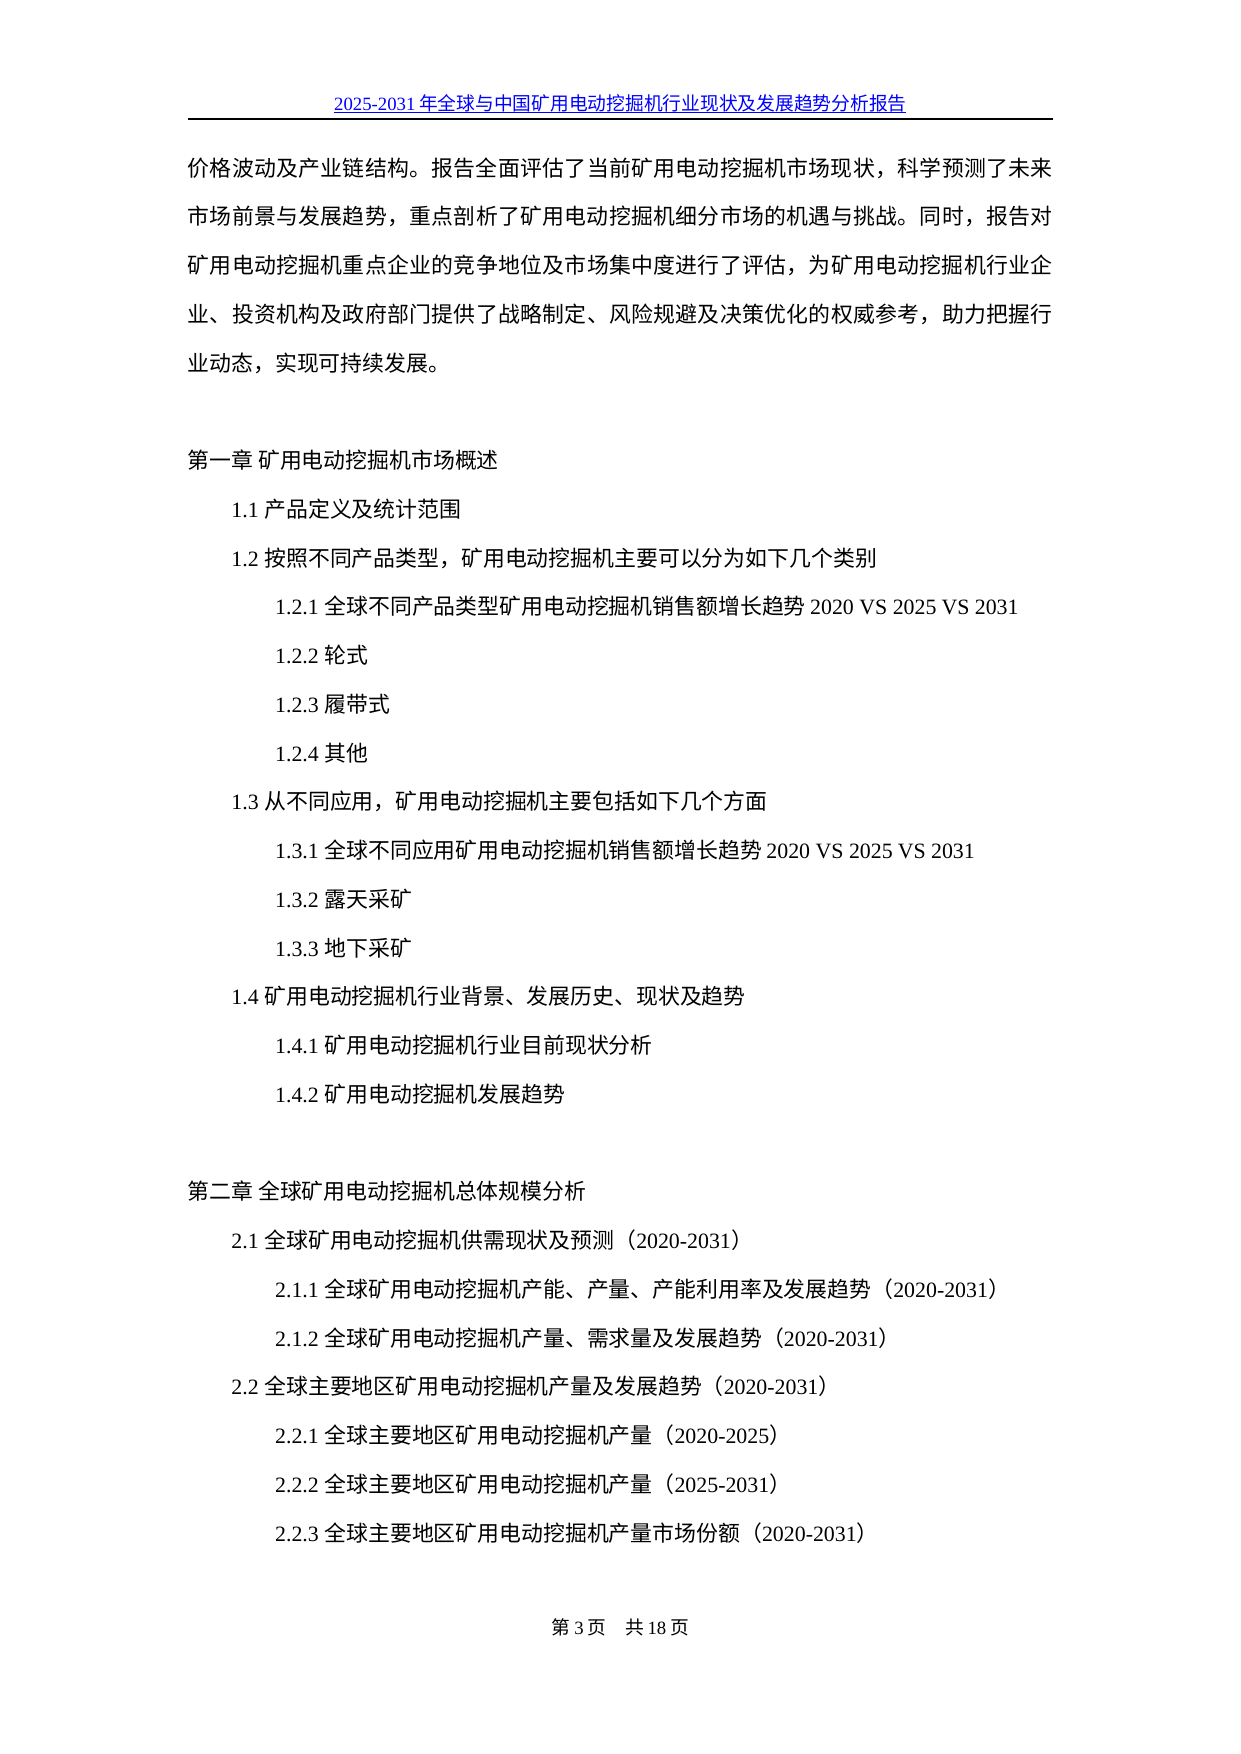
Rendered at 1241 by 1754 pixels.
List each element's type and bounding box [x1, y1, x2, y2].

text [187, 150, 1053, 1548]
